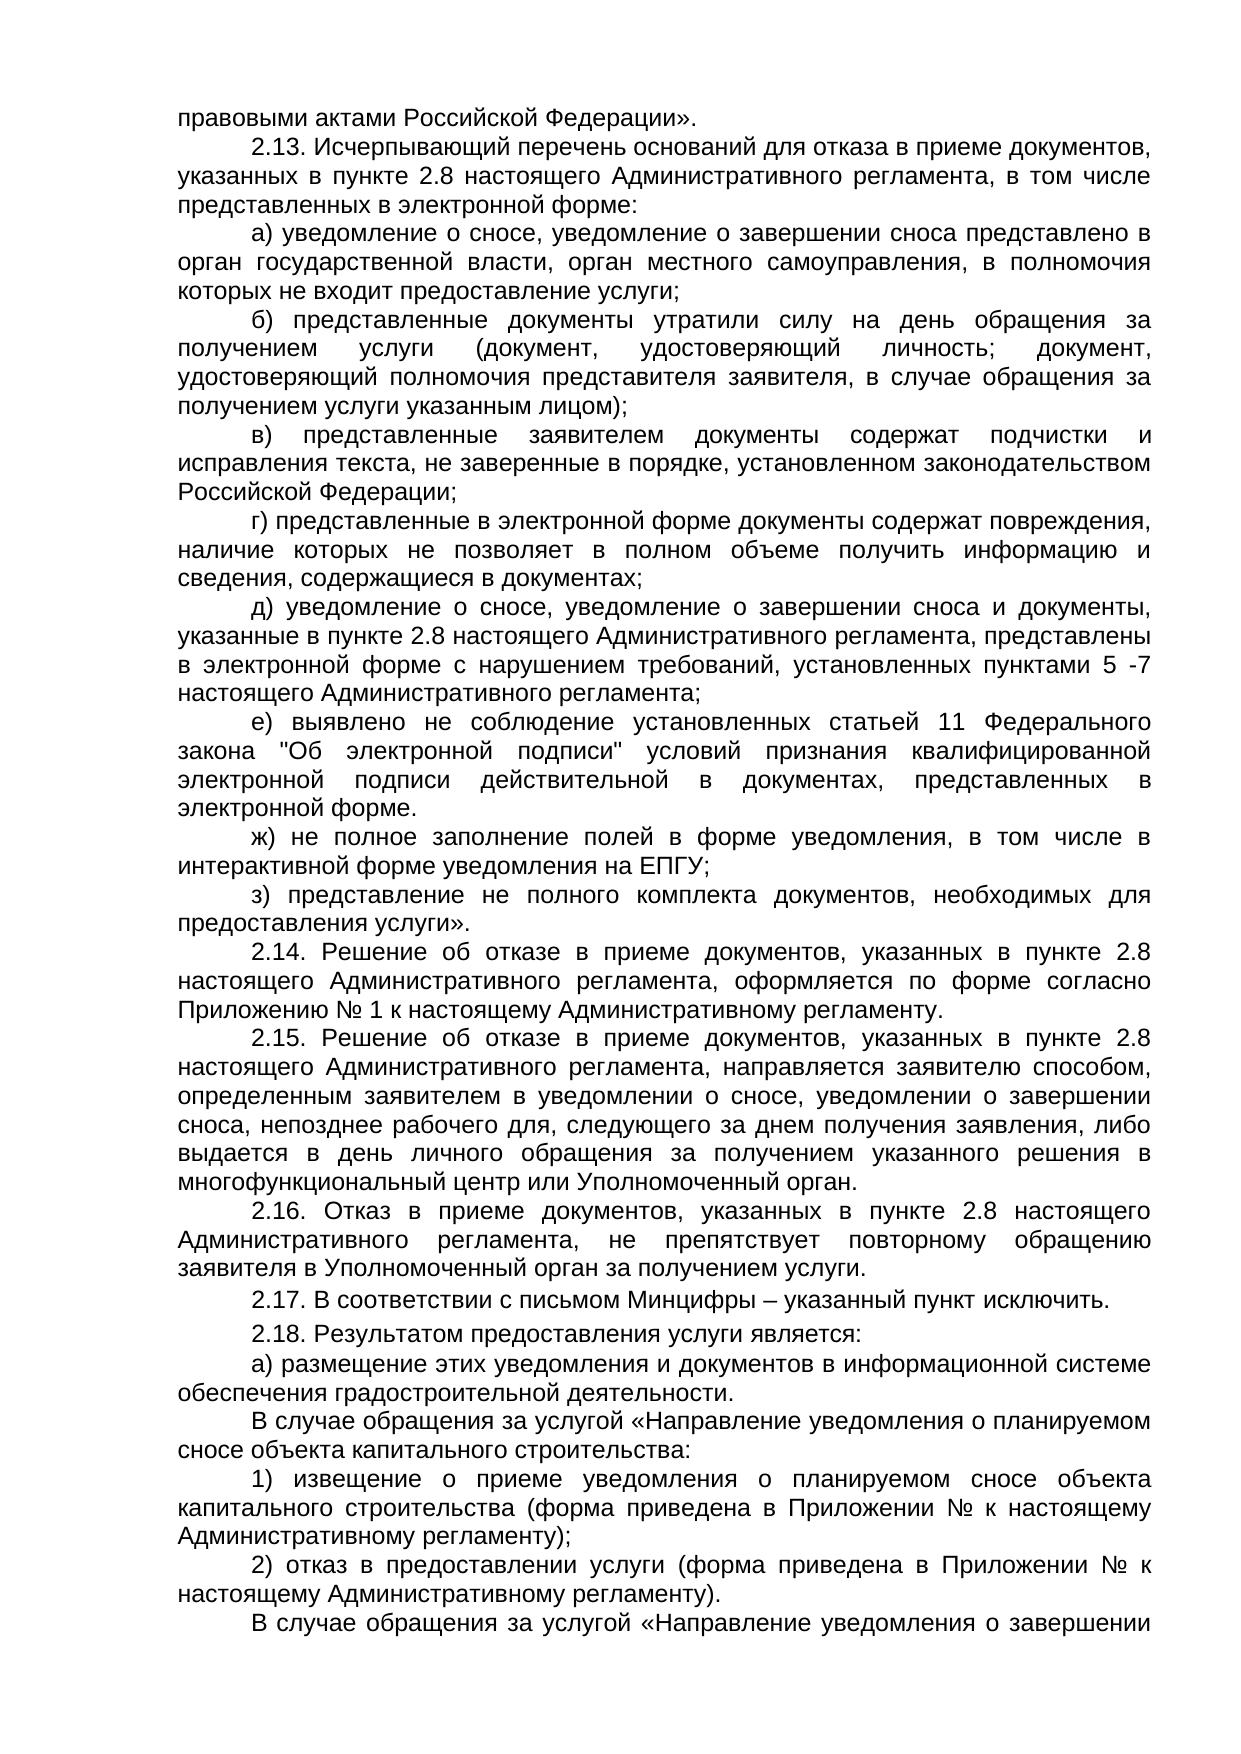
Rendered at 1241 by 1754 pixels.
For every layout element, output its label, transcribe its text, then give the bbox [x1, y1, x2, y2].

list 2.15. Решение об отказе в приеме документов, указанных в пункте 2.8 настоящего Административного регламента, направляется заявителю способом, определенным заявителем в уведомлении о сносе, уведомлении о завершении сноса, непозднее рабочего для, следующего за днем получения заявления, либо выдается в день личного обращения за получением указанного решения в многофункциональный центр или Уполномоченный орган. [177, 1023, 1152, 1196]
list 2.13. Исчерпывающий перечень оснований для отказа в приеме документов, указанных в пункте 2.8 настоящего Административного регламента, в том числе представленных в электронной форме: [177, 132, 1152, 218]
text а) уведомление о сносе, уведомление о завершении сноса представлено в орган государственной власти, орган местного самоуправления, в полномочия которых не входит предоставление услуги; [177, 218, 1152, 305]
text з) представление не полного комплекта документов, необходимых для предоставления услуги». [177, 880, 1152, 937]
text б) представленные документы утратили силу на день обращения за получением услуги (документ, удостоверяющий личность; документ, удостоверяющий полномочия представителя заявителя, в случае обращения за получением услуги указанным лицом); [177, 305, 1152, 420]
list 2.14. Решение об отказе в приеме документов, указанных в пункте 2.8 настоящего Административного регламента, оформляется по форме согласно Приложению № 1 к настоящему Административному регламенту. [177, 937, 1152, 1023]
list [177, 103, 1152, 132]
list 2.18. Результатом предоставления услуги является: [251, 1315, 1152, 1349]
text а) размещение этих уведомления и документов в информационной системе обеспечения градостроительной деятельности. [177, 1349, 1152, 1406]
text ж) не полное заполнение полей в форме уведомления, в том числе в интерактивной форме уведомления на ЕПГУ; [177, 822, 1152, 880]
list 2.17. В соответствии с письмом Минцифры – указанный пункт исключить. [251, 1282, 1152, 1315]
text в) представленные заявителем документы содержат подчистки и исправления текста, не заверенные в порядке, установленном законодательством Российской Федерации; [177, 420, 1152, 506]
text д) уведомление о сносе, уведомление о завершении сноса и документы, указанные в пункте 2.8 настоящего Административного регламента, представлены в электронной форме с нарушением требований, установленных пунктами 5 -7 настоящего Административного регламента; [177, 592, 1152, 707]
text г) представленные в электронной форме документы содержат повреждения, наличие которых не позволяет в полном объеме получить информацию и сведения, содержащиеся в документах; [177, 506, 1152, 592]
list 2.16. Отказ в приеме документов, указанных в пункте 2.8 настоящего Административного регламента, не препятствует повторному обращению заявителя в Уполномоченный орган за получением услуги. [177, 1196, 1152, 1282]
text е) выявлено не соблюдение установленных статьей 11 Федерального закона "Об электронной подписи" условий признания квалифицированной электронной подписи действительной в документах, представленных в электронной форме. [177, 707, 1152, 822]
list 1) извещение о приеме уведомления о планируемом сносе объекта капитального строительства (форма приведена в Приложении № к настоящему Административному регламенту); [177, 1464, 1152, 1550]
list 2) отказ в предоставлении услуги (форма приведена в Приложении № к настоящему Административному регламенту). [177, 1550, 1152, 1608]
text В случае обращения за услугой «Направление уведомления о планируемом сносе объекта капитального строительства: [177, 1406, 1152, 1464]
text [177, 1608, 1152, 1636]
